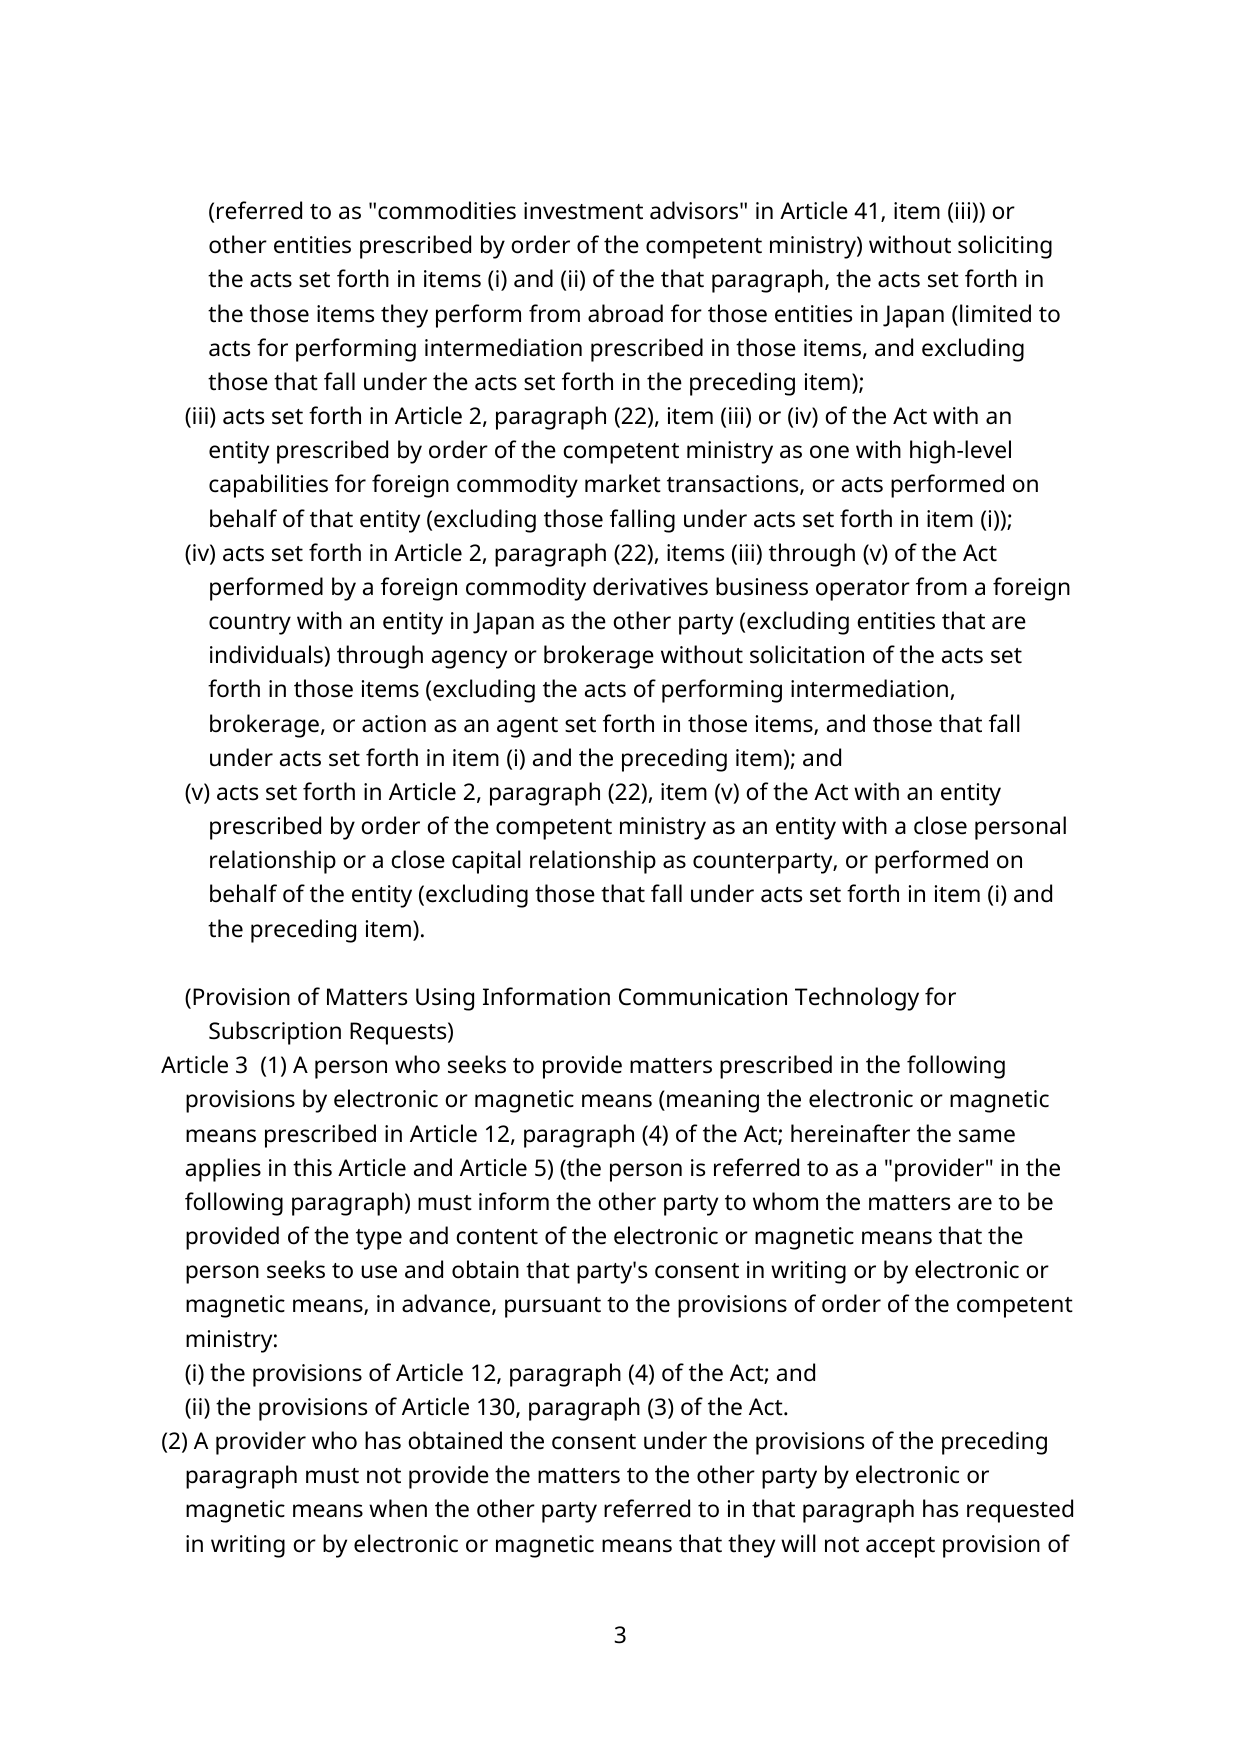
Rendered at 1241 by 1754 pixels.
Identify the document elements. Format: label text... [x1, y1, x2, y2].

text (Provision of Matters Using Information Communication Technology for Subscription Requests) [184, 979, 1079, 1048]
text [184, 194, 1079, 399]
text (iv) acts set forth in Article 2, paragraph (22), items (iii) through (v) of the Act performed by a foreign commodity derivatives business operator from a foreign country with an entity in Japan as the other party (excluding entities that are individuals) through agency or brokerage without solicitation of the acts set forth in those items (excluding the acts of performing intermediation, brokerage, or action as an agent set forth in those items, and those that fall under acts set forth in item (i) and the preceding item); and [184, 535, 1079, 774]
text (v) acts set forth in Article 2, paragraph (22), item (v) of the Act with an entity prescribed by order of the competent ministry as an entity with a close personal relationship or a close capital relationship as counterparty, or performed on behalf of the entity (excluding those that fall under acts set forth in item (i) and the preceding item). [184, 774, 1079, 945]
text (ii) the provisions of Article 130, paragraph (3) of the Act. [184, 1389, 1079, 1424]
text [161, 1424, 1079, 1560]
text (iii) acts set forth in Article 2, paragraph (22), item (iii) or (iv) of the Act with an entity prescribed by order of the competent ministry as one with high-level capabilities for foreign commodity market transactions, or acts performed on behalf of that entity (excluding those falling under acts set forth in item (i)); [184, 399, 1079, 535]
text (i) the provisions of Article 12, paragraph (4) of the Act; and [184, 1355, 1079, 1389]
text Article 3 (1) A person who seeks to provide matters prescribed in the following provisions by electronic or magnetic means (meaning the electronic or magnetic means prescribed in Article 12, paragraph (4) of the Act; hereinafter the same applies in this Article and Article 5) (the person is referred to as a "provider" in the following paragraph) must inform the other party to whom the matters are to be provided of the type and content of the electronic or magnetic means that the person seeks to use and obtain that party's consent in writing or by electronic or magnetic means, in advance, pursuant to the provisions of order of the competent ministry: [161, 1048, 1079, 1355]
